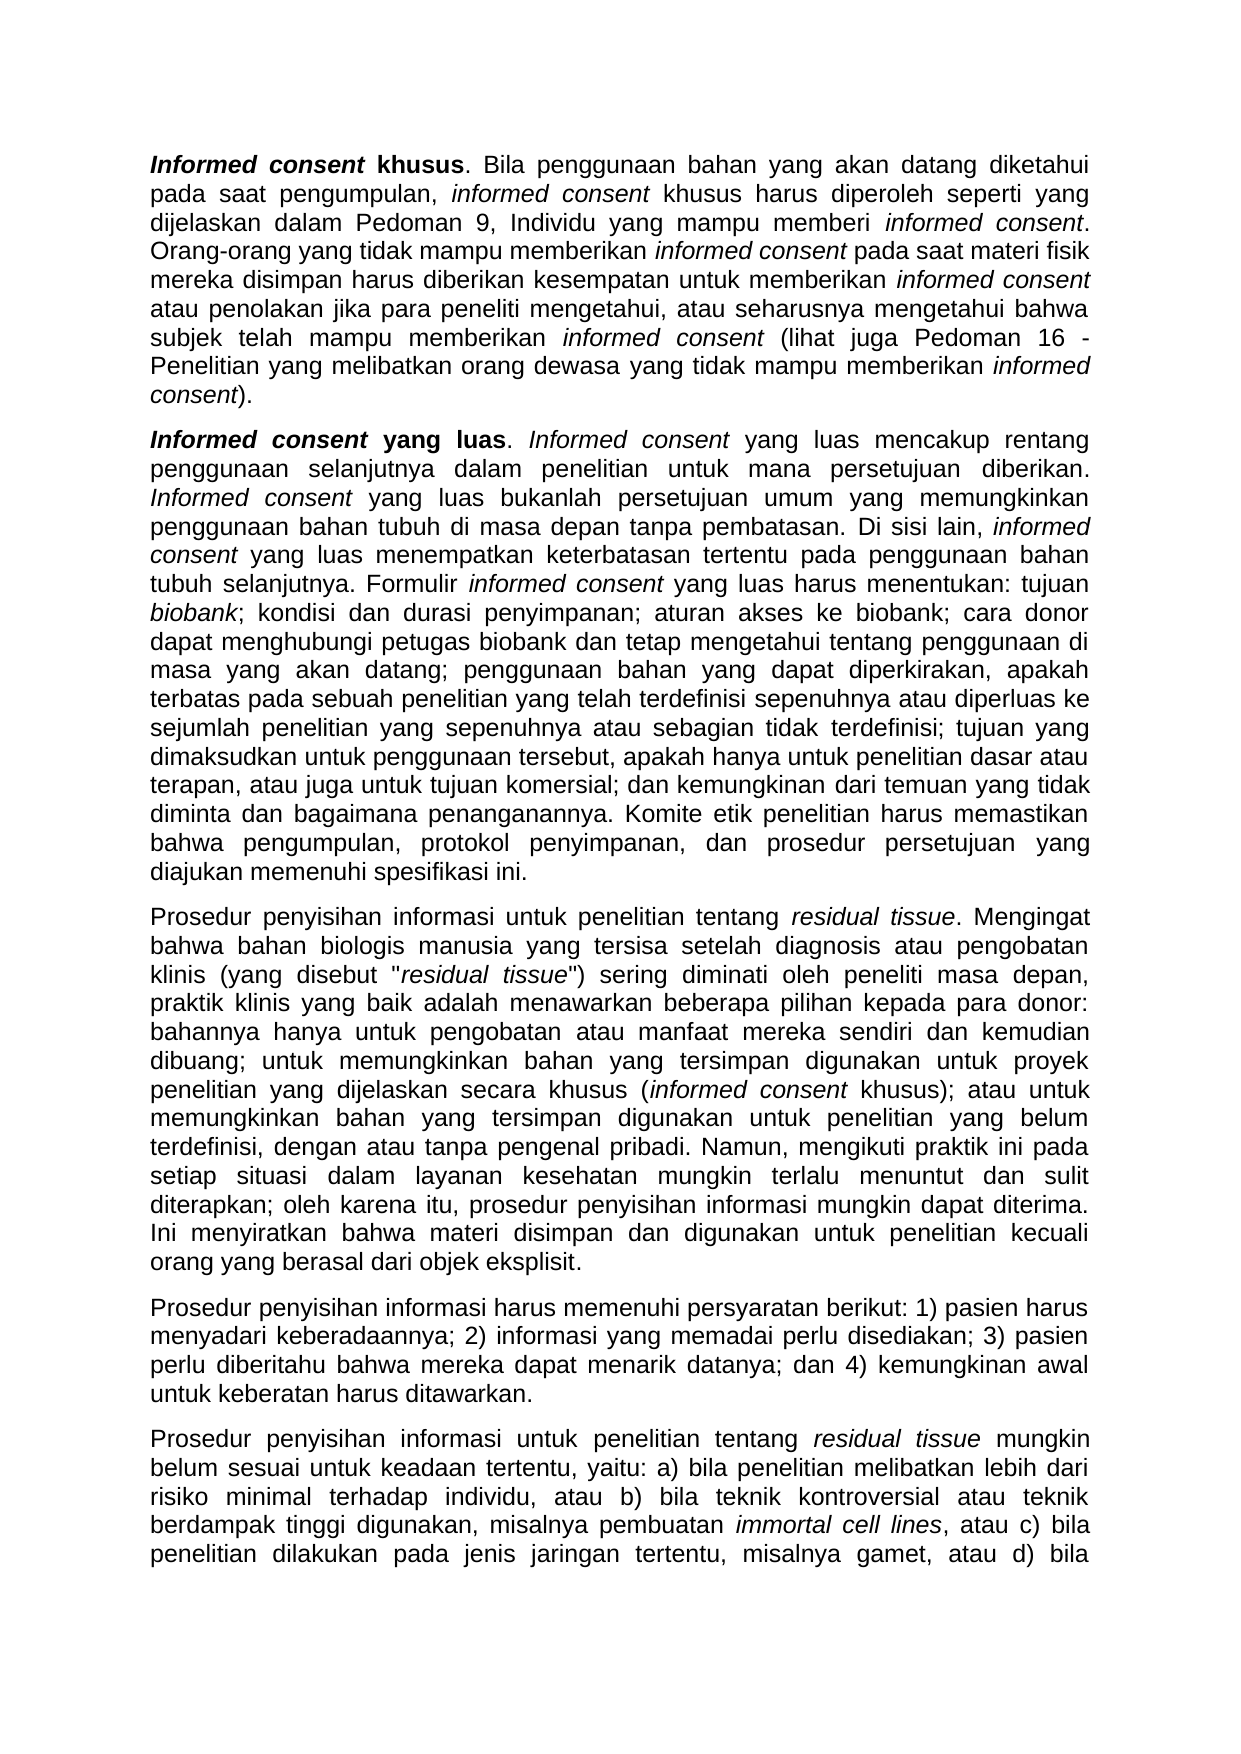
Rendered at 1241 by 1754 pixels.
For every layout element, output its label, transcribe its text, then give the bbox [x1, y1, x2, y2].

text Informed consent khusus. Bila penggunaan bahan yang akan datang diketahui pada saat pengumpulan, informed consent khusus harus diperoleh seperti yang dijelaskan dalam Pedoman 9, Individu yang mampu memberi informed consent. Orang-orang yang tidak mampu memberikan informed consent pada saat materi fisik mereka disimpan harus diberikan kesempatan untuk memberikan informed consent atau penolakan jika para peneliti mengetahui, atau seharusnya mengetahui bahwa subjek telah mampu memberikan informed consent (lihat juga Pedoman 16 - Penelitian yang melibatkan orang dewasa yang tidak mampu memberikan informed consent). [150, 150, 1090, 409]
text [150, 1424, 1090, 1568]
text Prosedur penyisihan informasi untuk penelitian tentang residual tissue. Mengingat bahwa bahan biologis manusia yang tersisa setelah diagnosis atau pengobatan klinis (yang disebut "residual tissue") sering diminati oleh peneliti masa depan, praktik klinis yang baik adalah menawarkan beberapa pilihan kepada para donor: bahannya hanya untuk pengobatan atau manfaat mereka sendiri dan kemudian dibuang; untuk memungkinkan bahan yang tersimpan digunakan untuk proyek penelitian yang dijelaskan secara khusus (informed consent khusus); atau untuk memungkinkan bahan yang tersimpan digunakan untuk penelitian yang belum terdefinisi, dengan atau tanpa pengenal pribadi. Namun, mengikuti praktik ini pada setiap situasi dalam layanan kesehatan mungkin terlalu menuntut dan sulit diterapkan; oleh karena itu, prosedur penyisihan informasi mungkin dapat diterima. Ini menyiratkan bahwa materi disimpan dan digunakan untuk penelitian kecuali orang yang berasal dari objek eksplisit. [150, 902, 1090, 1276]
text Informed consent yang luas. Informed consent yang luas mencakup rentang penggunaan selanjutnya dalam penelitian untuk mana persetujuan diberikan. Informed consent yang luas bukanlah persetujuan umum yang memungkinkan penggunaan bahan tubuh di masa depan tanpa pembatasan. Di sisi lain, informed consent yang luas menempatkan keterbatasan tertentu pada penggunaan bahan tubuh selanjutnya. Formulir informed consent yang luas harus menentukan: tujuan biobank; kondisi dan durasi penyimpanan; aturan akses ke biobank; cara donor dapat menghubungi petugas biobank dan tetap mengetahui tentang penggunaan di masa yang akan datang; penggunaan bahan yang dapat diperkirakan, apakah terbatas pada sebuah penelitian yang telah terdefinisi sepenuhnya atau diperluas ke sejumlah penelitian yang sepenuhnya atau sebagian tidak terdefinisi; tujuan yang dimaksudkan untuk penggunaan tersebut, apakah hanya untuk penelitian dasar atau terapan, atau juga untuk tujuan komersial; dan kemungkinan dari temuan yang tidak diminta dan bagaimana penanganannya. Komite etik penelitian harus memastikan bahwa pengumpulan, protokol penyimpanan, dan prosedur persetujuan yang diajukan memenuhi spesifikasi ini. [150, 425, 1090, 885]
text Prosedur penyisihan informasi harus memenuhi persyaratan berikut: 1) pasien harus menyadari keberadaannya; 2) informasi yang memadai perlu disediakan; 3) pasien perlu diberitahu bahwa mereka dapat menarik datanya; dan 4) kemungkinan awal untuk keberatan harus ditawarkan. [150, 1292, 1090, 1407]
